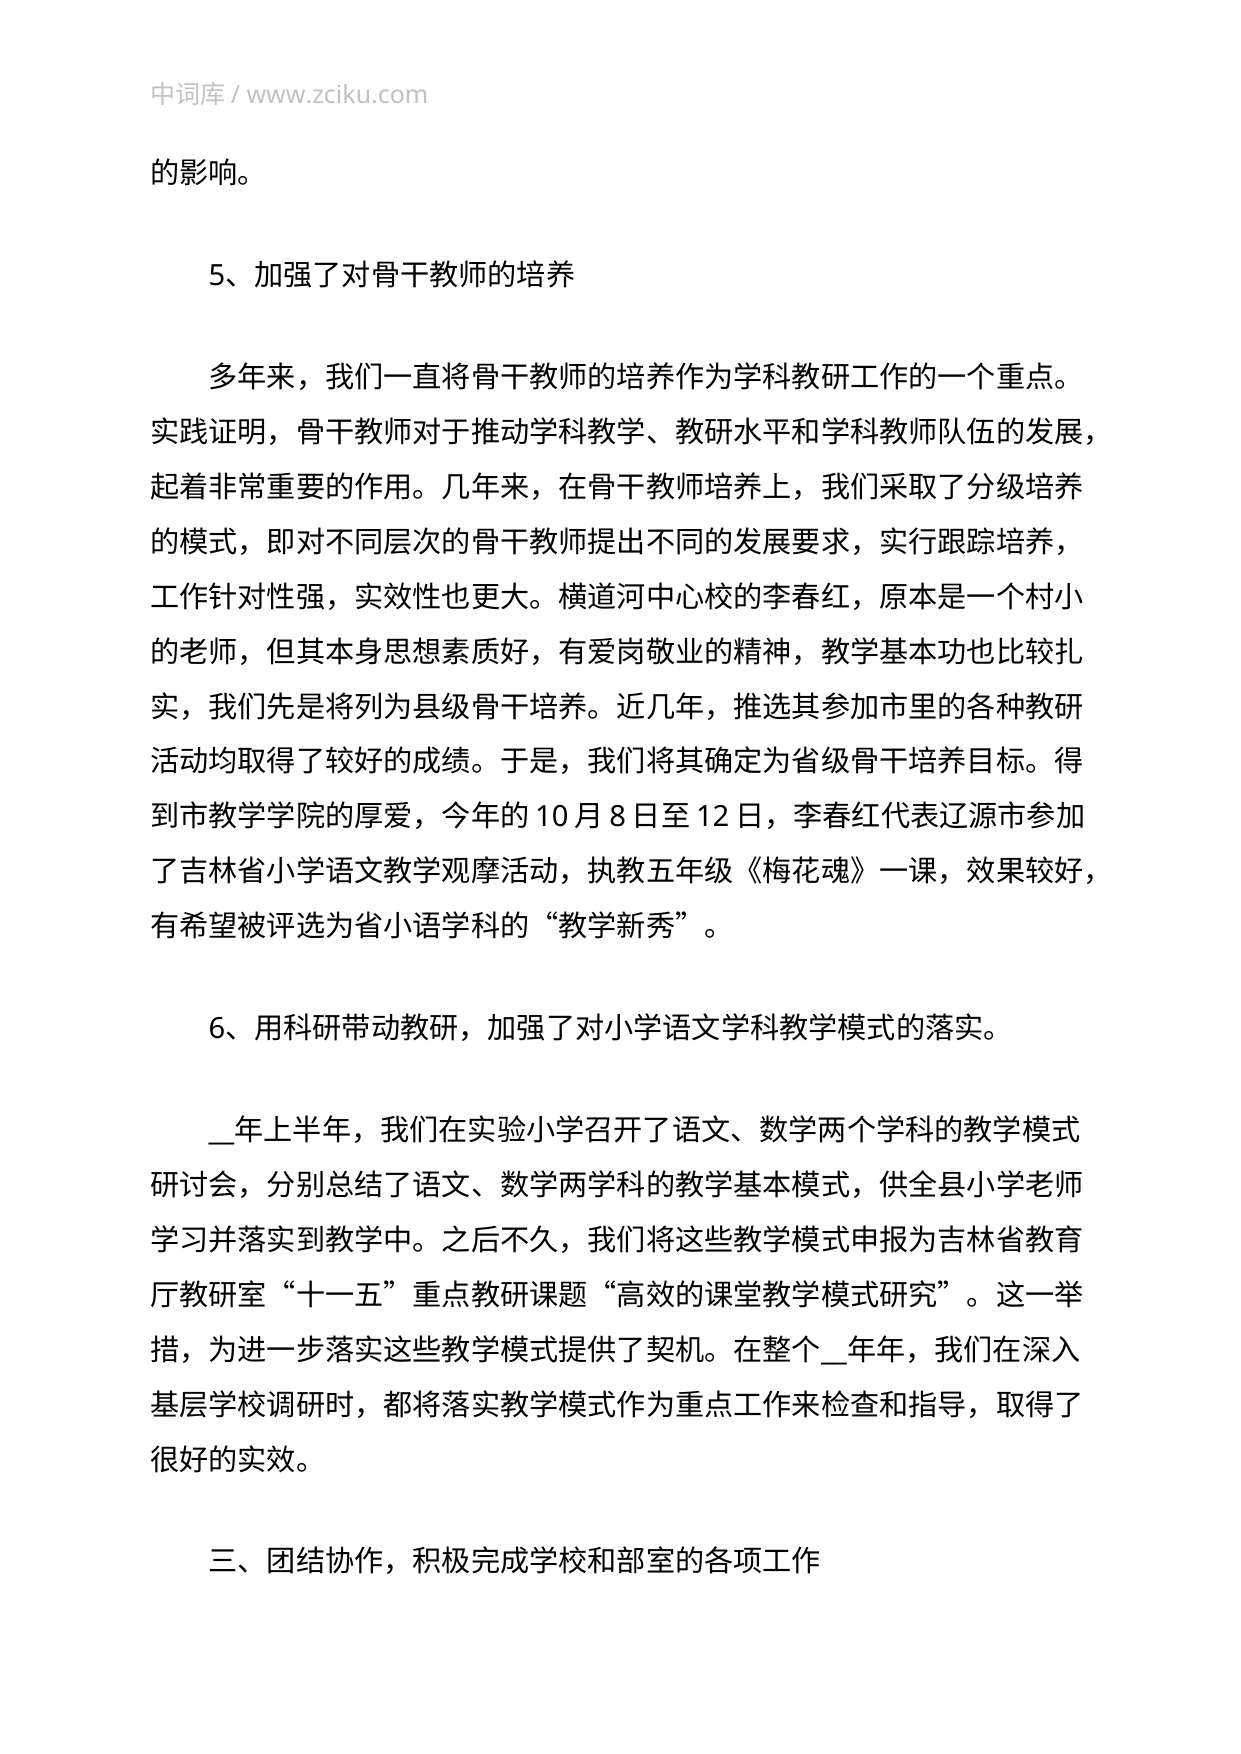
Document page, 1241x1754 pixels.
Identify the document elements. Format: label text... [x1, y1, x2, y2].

text 三、团结协作，积极完成学校和部室的各项工作 [150, 1538, 1090, 1580]
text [150, 150, 1090, 192]
text 6、用科研带动教研，加强了对小学语文学科教学模式的落实。 [150, 1004, 1090, 1047]
text 多年来，我们一直将骨干教师的培养作为学科教研工作的一个重点。实践证明，骨干教师对于推动学科教学、教研水平和学科教师队伍的发展，起着非常重要的作用。几年来，在骨干教师培养上，我们采取了分级培养的模式，即对不同层次的骨干教师提出不同的发展要求，实行跟踪培养，工作针对性强，实效性也更大。横道河中心校的李春红，原本是一个村小的老师，但其本身思想素质好，有爱岗敬业的精神，教学基本功也比较扎实，我们先是将列为县级骨干培养。近几年，推选其参加市里的各种教研活动均取得了较好的成绩。于是，我们将其确定为省级骨干培养目标。得到市教学学院的厚爱，今年的10月8日至12日，李春红代表辽源市参加了吉林省小学语文教学观摩活动，执教五年级《梅花魂》一课，效果较好，有希望被评选为省小语学科的“教学新秀”。 [150, 354, 1090, 945]
text __年上半年，我们在实验小学召开了语文、数学两个学科的教学模式研讨会，分别总结了语文、数学两学科的教学基本模式，供全县小学老师学习并落实到教学中。之后不久，我们将这些教学模式申报为吉林省教育厅教研室“十一五”重点教研课题“高效的课堂教学模式研究”。这一举措，为进一步落实这些教学模式提供了契机。在整个__年年，我们在深入基层学校调研时，都将落实教学模式作为重点工作来检查和指导，取得了很好的实效。 [150, 1107, 1090, 1478]
text 5、加强了对骨干教师的培养 [150, 252, 1090, 294]
